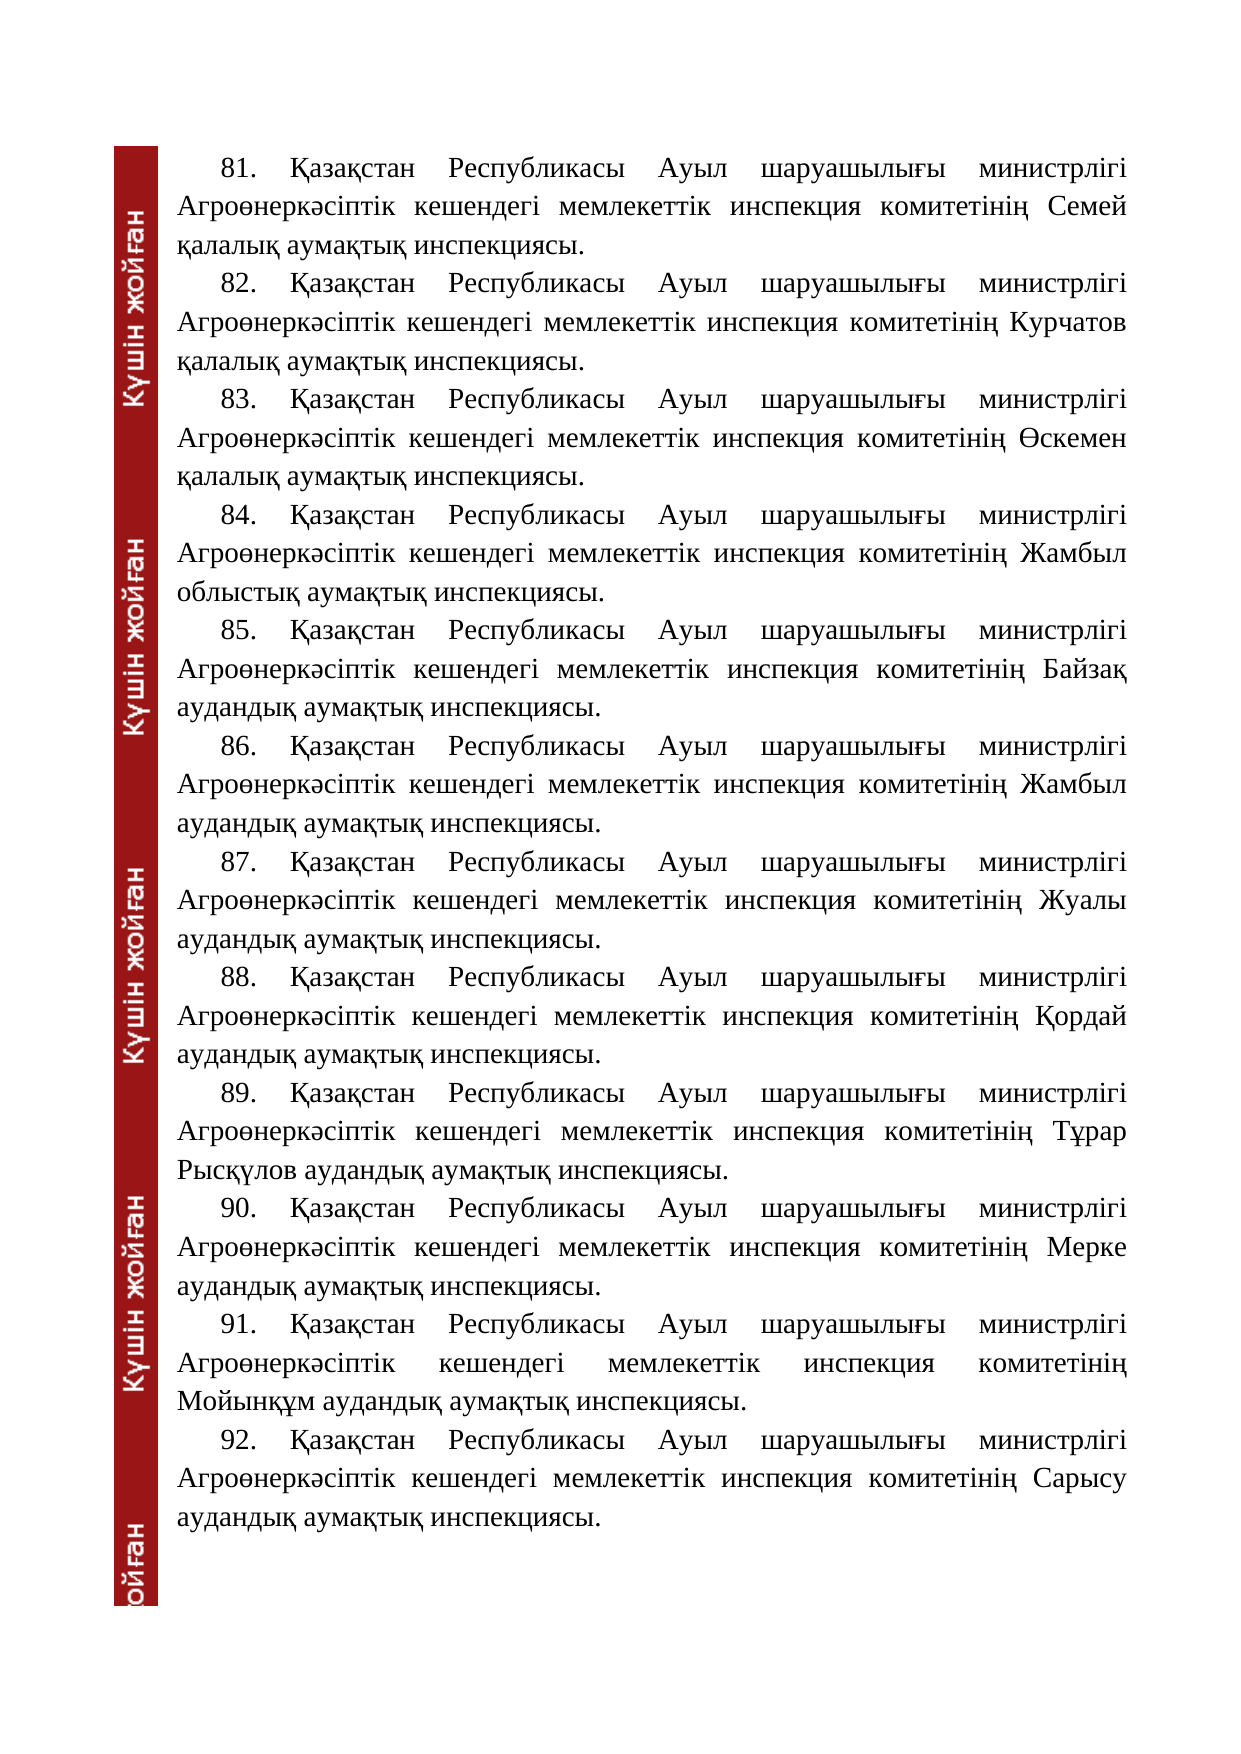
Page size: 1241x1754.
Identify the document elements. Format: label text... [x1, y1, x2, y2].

picture [114, 1417, 158, 1422]
picture [114, 261, 158, 266]
picture [114, 1186, 158, 1191]
text 88. Қазақстан Республикасы Ауыл шаруашылығы министрлігі Агроөнеркәсіптік кешендегі мемлекеттік инспекция комитетінің Қордай аудандық аумақтық инспекциясы. [112, 959, 1128, 1070]
text 82. Қазақстан Республикасы Ауыл шаруашылығы министрлігі Агроөнеркәсіптік кешендегі мемлекеттік инспекция комитетінің Курчатов қалалық аумақтық инспекциясы. [112, 266, 1128, 376]
text 87. Қазақстан Республикасы Ауыл шаруашылығы министрлігі Агроөнеркәсіптік кешендегі мемлекеттік инспекция комитетінің Жуалы аудандық аумақтық инспекциясы. [112, 844, 1128, 954]
text 92. Қазақстан Республикасы Ауыл шаруашылығы министрлігі Агроөнеркәсіптік кешендегі мемлекеттік инспекция комитетінің Сарысу аудандық аумақтық инспекциясы. [112, 1422, 1128, 1532]
picture [114, 954, 158, 959]
text 86. Қазақстан Республикасы Ауыл шаруашылығы министрлігі Агроөнеркәсіптік кешендегі мемлекеттік инспекция комитетінің Жамбыл аудандық аумақтық инспекциясы. [112, 728, 1128, 839]
picture [114, 723, 158, 728]
picture [114, 1070, 158, 1075]
text 84. Қазақстан Республикасы Ауыл шаруашылығы министрлігі Агроөнеркәсіптік кешендегі мемлекеттік инспекция комитетінің Жамбыл облыстық аумақтық инспекциясы. [112, 497, 1128, 607]
picture [114, 376, 158, 381]
picture [114, 1301, 158, 1306]
text 89. Қазақстан Республикасы Ауыл шаруашылығы министрлігі Агроөнеркәсіптік кешендегі мемлекеттік инспекция комитетінің Тұрар Рысқүлов аудандық аумақтық инспекциясы. [112, 1075, 1128, 1186]
text 90. Қазақстан Республикасы Ауыл шаруашылығы министрлігі Агроөнеркәсіптік кешендегі мемлекеттік инспекция комитетінің Мерке аудандық аумақтық инспекциясы. [112, 1191, 1128, 1301]
text 85. Қазақстан Республикасы Ауыл шаруашылығы министрлігі Агроөнеркәсіптік кешендегі мемлекеттік инспекция комитетінің Байзақ аудандық аумақтық инспекциясы. [112, 612, 1128, 723]
picture [114, 492, 158, 497]
text 91. Қазақстан Республикасы Ауыл шаруашылығы министрлігі Агроөнеркәсіптік кешендегі мемлекеттік инспекция комитетінің Мойынқұм аудандық аумақтық инспекциясы. [112, 1306, 1128, 1417]
picture [114, 839, 158, 844]
picture [114, 607, 158, 612]
picture [114, 1532, 158, 1606]
text 83. Қазақстан Республикасы Ауыл шаруашылығы министрлігі Агроөнеркәсіптік кешендегі мемлекеттік инспекция комитетінің Өскемен қалалық аумақтық инспекциясы. [112, 381, 1128, 492]
text 81. Қазақстан Республикасы Ауыл шаруашылығы министрлігі Агроөнеркәсіптік кешендегі мемлекеттік инспекция комитетінің Семей қалалық аумақтық инспекциясы. [112, 150, 1128, 261]
picture [114, 146, 158, 150]
